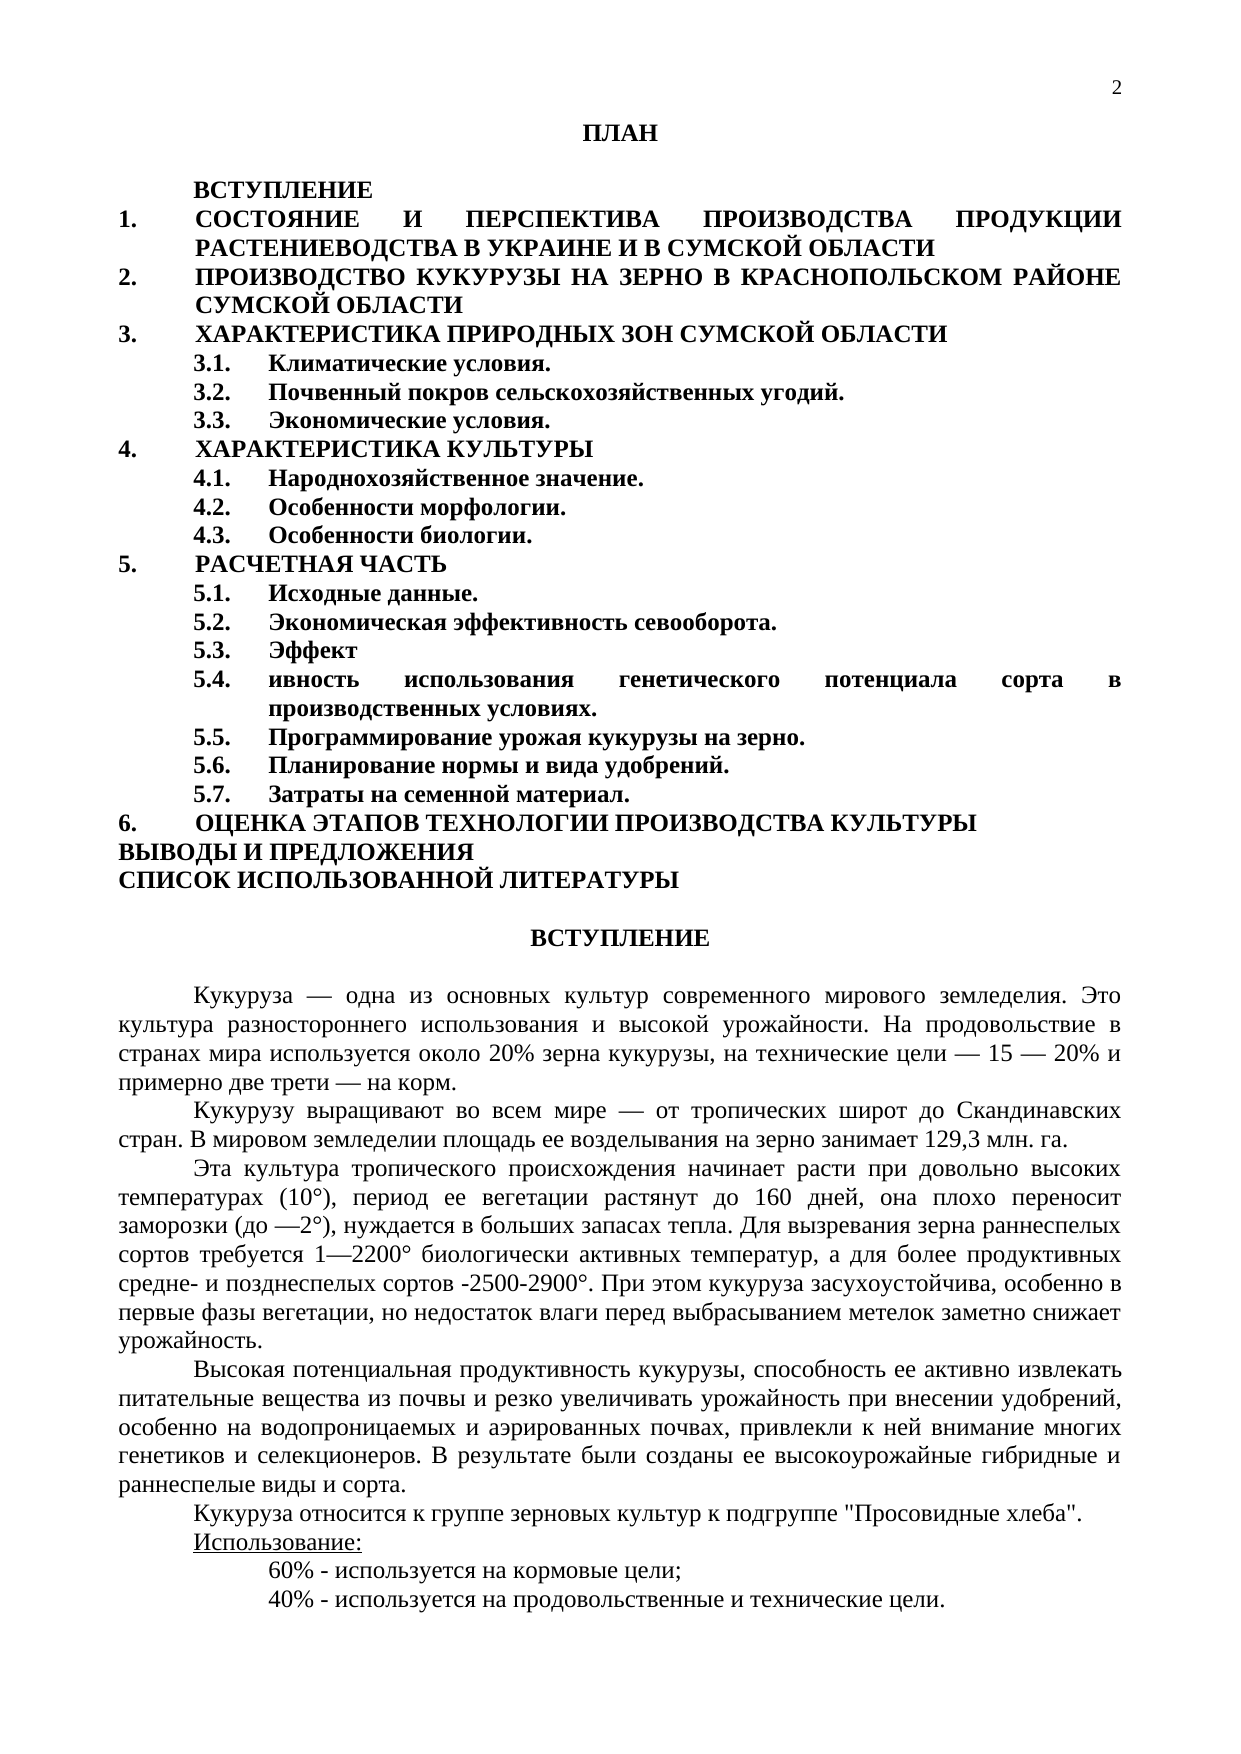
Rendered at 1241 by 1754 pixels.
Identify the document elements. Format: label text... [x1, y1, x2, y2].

list ХАРАКТЕРИСТИКА ПРИРОДНЫХ ЗОН СУМСКОЙ ОБЛАСТИ [118, 319, 1122, 348]
text ВСТУПЛЕНИЕ [118, 176, 1122, 204]
list СОСТОЯНИЕ И ПЕРСПЕКТИВА ПРОИЗВОДСТВА ПРОДУКЦИИ РАСТЕНИЕВОДСТВА В УКРАИНЕ И В СУМСКОЙ ОБЛАСТИ [118, 204, 1122, 262]
list Программирование урожая кукурузы на зерно. [193, 722, 1122, 751]
text Кукурузу выращивают во всем мире — от тропических широт до Скандинавских стран. В мировом земледелии площадь ее возделывания на зерно занимает 129,3 млн. га. [118, 1096, 1122, 1153]
list Почвенный покров сельскохозяйственных угодий. [193, 377, 1122, 406]
list Особенности морфологии. [193, 492, 1122, 521]
list Планирование нормы и вида удобрений. [193, 751, 1122, 779]
list ПРОИЗВОДСТВО КУКУРУЗЫ НА ЗЕРНО В КРАСНОПОЛЬСКОМ РАЙОНЕ СУМСКОЙ ОБЛАСТИ [118, 262, 1122, 319]
list ОЦЕНКА ЭТАПОВ ТЕХНОЛОГИИ ПРОИЗВОДСТВА КУЛЬТУРЫ [118, 808, 1122, 837]
text ПЛАН [118, 118, 1122, 147]
list ХАРАКТЕРИСТИКА КУЛЬТУРЫ [118, 434, 1122, 463]
text 40% - используется на продовольственные и технические цели. [118, 1584, 1122, 1613]
list РАСЧЕТНАЯ ЧАСТЬ [118, 549, 1122, 578]
text СПИСОК ИСПОЛЬЗОВАННОЙ ЛИТЕРАТУРЫ [118, 866, 1122, 894]
list Эффект [193, 636, 1122, 664]
list Экономическая эффективность севооборота. [193, 607, 1122, 636]
text Кукуруза — одна из основных культур современного мирового земледелия. Это культура разностороннего использования и высокой урожайности. На продовольствие в странах мира используется около 20% зерна кукурузы, на технические цели — 15 — 20% и примерно две трети — на корм. [118, 981, 1122, 1096]
list Исходные данные. [193, 578, 1122, 607]
list ивность использования генетического потенциала сорта в производственных условиях. [193, 664, 1122, 722]
text Использование: [118, 1527, 1122, 1556]
text Эта культура тропического происхождения начинает расти при довольно высоких температурах (10°), период ее вегетации растянут до 160 дней, она плохо переносит заморозки (до —2°), нуждается в больших запасах тепла. Для вызревания зерна раннеспелых сортов требуется 1—2200° биологически активных температур, а для более продуктивных средне- и позднеспелых сортов -2500-2900°. При этом кукуруза засухоустойчива, особенно в первые фазы вегетации, но недостаток влаги перед выбрасыванием метелок заметно снижает урожайность. [118, 1153, 1122, 1354]
list Особенности биологии. [193, 521, 1122, 549]
text Кукуруза относится к группе зерновых культур к подгруппе "Просовидные хлеба". [118, 1498, 1122, 1527]
list Климатические условия. [193, 348, 1122, 377]
list Затраты на семенной материал. [193, 779, 1122, 808]
text ВЫВОДЫ И ПРЕДЛОЖЕНИЯ [118, 837, 1122, 866]
text Высокая потенциальная продуктивность кукурузы, способность ее активно извлекать питательные вещества из почвы и резко увеличивать урожайность при внесении удобрений, особенно на водопроницаемых и аэрированных почвах, привлекли к ней внимание многих генетиков и селекционеров. В результате были созданы ее высокоурожайные гибридные и раннеспелые виды и сорта. [118, 1354, 1122, 1498]
list Экономические условия. [193, 406, 1122, 434]
text ВСТУПЛЕНИЕ [118, 923, 1122, 952]
text 60% - используется на кормовые цели; [118, 1556, 1122, 1584]
list Народнохозяйственное значение. [193, 463, 1122, 492]
